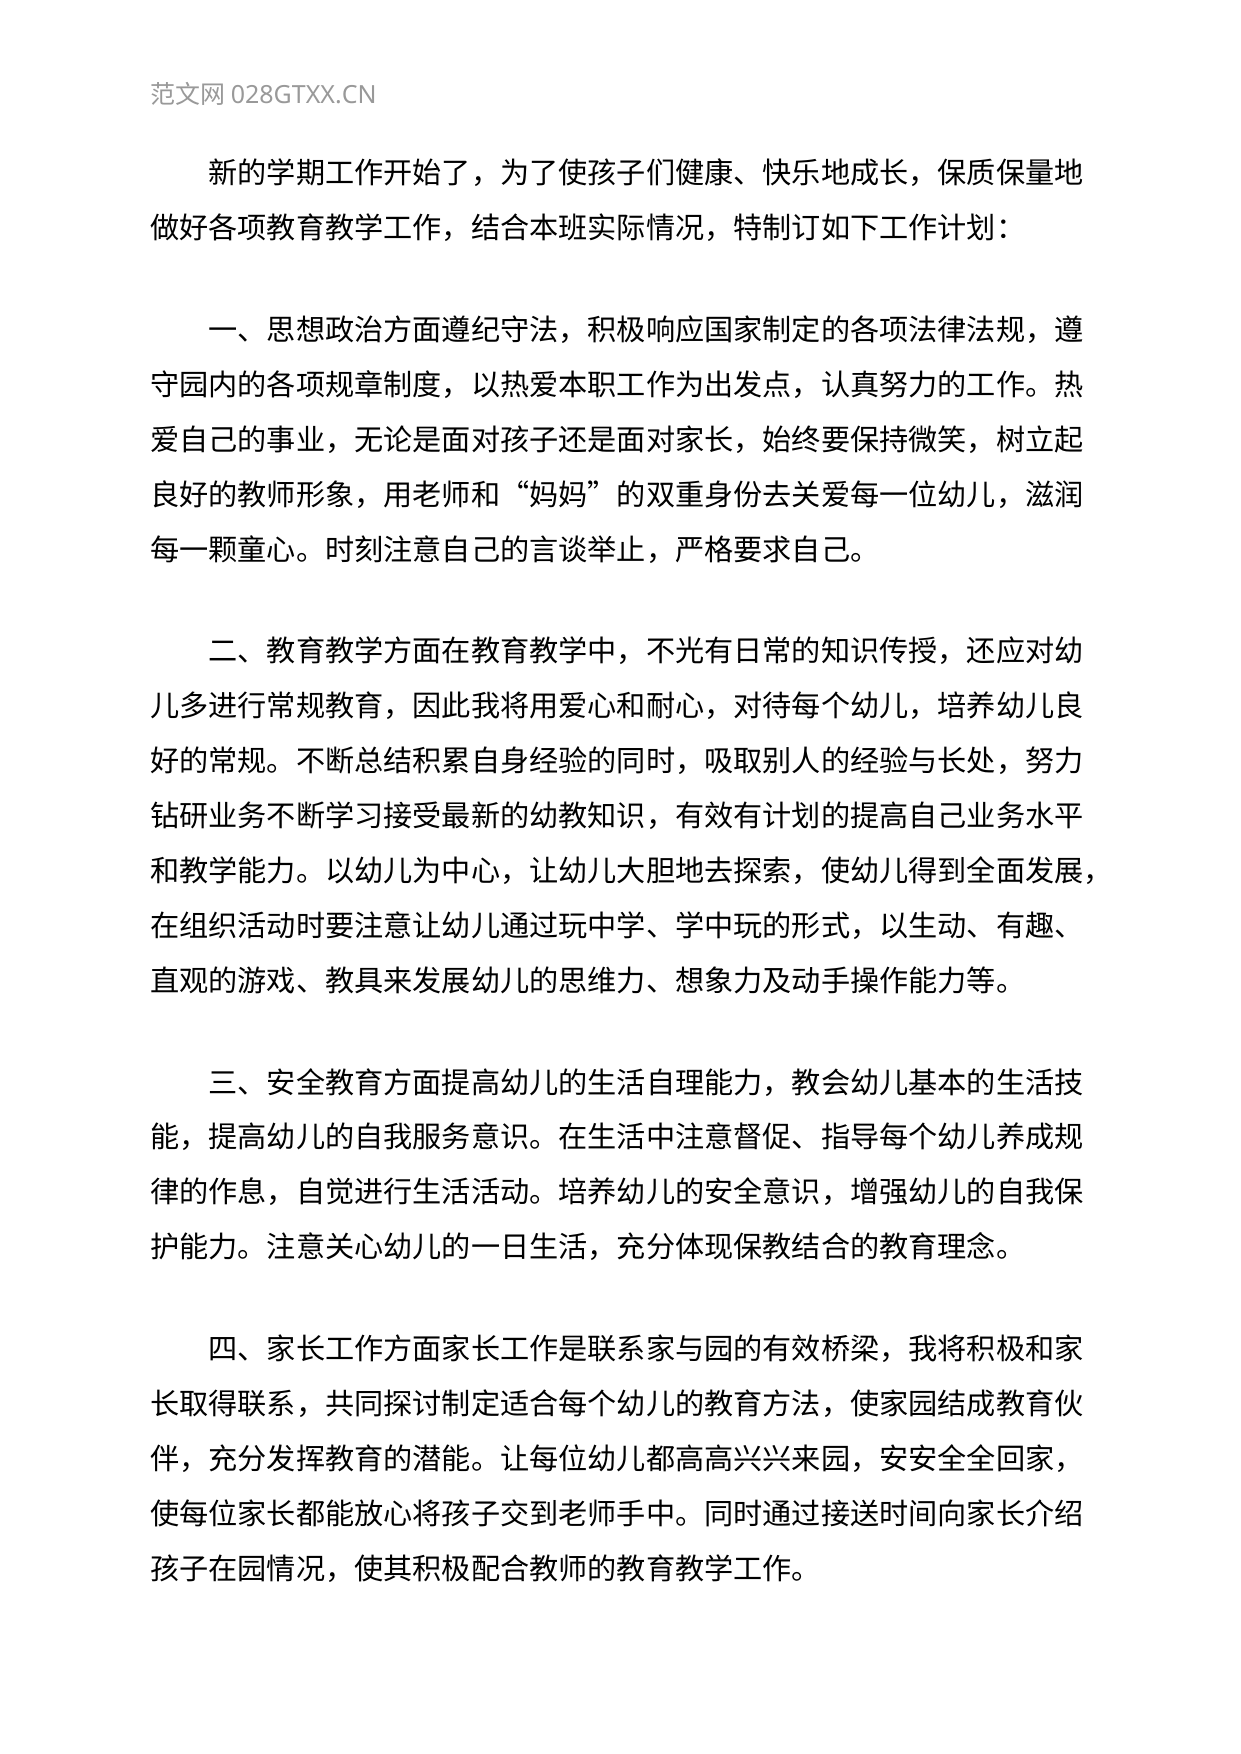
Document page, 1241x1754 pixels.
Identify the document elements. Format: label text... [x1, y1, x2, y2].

text 四、家长工作方面家长工作是联系家与园的有效桥梁，我将积极和家长取得联系，共同探讨制定适合每个幼儿的教育方法，使家园结成教育伙伴，充分发挥教育的潜能。让每位幼儿都高高兴兴来园，安安全全回家，使每位家长都能放心将孩子交到老师手中。同时通过接送时间向家长介绍孩子在园情况，使其积极配合教师的教育教学工作。 [150, 1326, 1090, 1587]
text 一、思想政治方面遵纪守法，积极响应国家制定的各项法律法规，遵守园内的各项规章制度，以热爱本职工作为出发点，认真努力的工作。热爱自己的事业，无论是面对孩子还是面对家长，始终要保持微笑，树立起良好的教师形象，用老师和“妈妈”的双重身份去关爱每一位幼儿，滋润每一颗童心。时刻注意自己的言谈举止，严格要求自己。 [150, 307, 1090, 568]
text 三、安全教育方面提高幼儿的生活自理能力，教会幼儿基本的生活技能，提高幼儿的自我服务意识。在生活中注意督促、指导每个幼儿养成规律的作息，自觉进行生活活动。培养幼儿的安全意识，增强幼儿的自我保护能力。注意关心幼儿的一日生活，充分体现保教结合的教育理念。 [150, 1059, 1090, 1266]
text 二、教育教学方面在教育教学中，不光有日常的知识传授，还应对幼儿多进行常规教育，因此我将用爱心和耐心，对待每个幼儿，培养幼儿良好的常规。不断总结积累自身经验的同时，吸取别人的经验与长处，努力钻研业务不断学习接受最新的幼教知识，有效有计划的提高自己业务水平和教学能力。以幼儿为中心，让幼儿大胆地去探索，使幼儿得到全面发展，在组织活动时要注意让幼儿通过玩中学、学中玩的形式，以生动、有趣、直观的游戏、教具来发展幼儿的思维力、想象力及动手操作能力等。 [150, 628, 1090, 1000]
text 新的学期工作开始了，为了使孩子们健康、快乐地成长，保质保量地做好各项教育教学工作，结合本班实际情况，特制订如下工作计划： [150, 150, 1090, 247]
